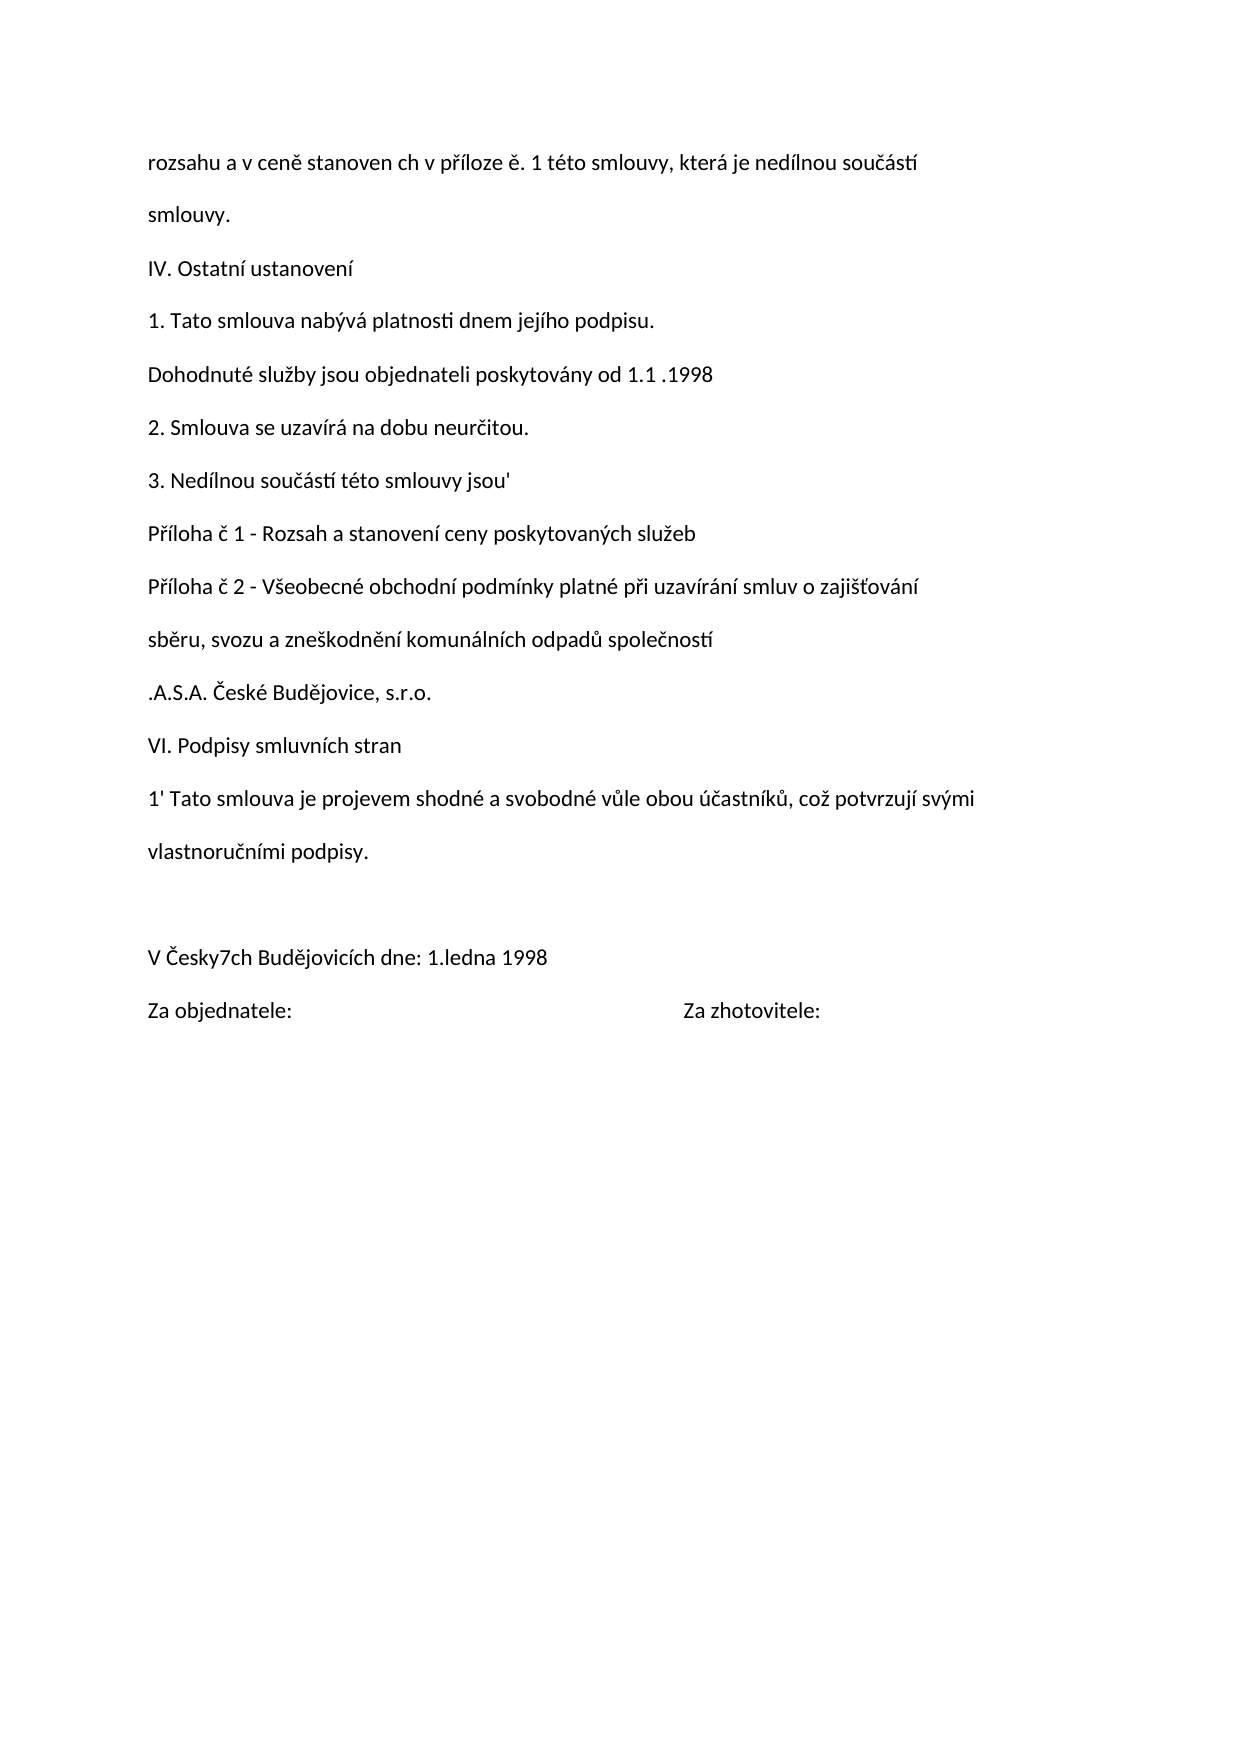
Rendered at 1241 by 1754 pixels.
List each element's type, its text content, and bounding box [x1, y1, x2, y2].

text rozsahu a v ceně stanoven ch v příloze ě. 1 této smlouvy, která je nedílnou součástí [148, 148, 1093, 176]
text 2. Smlouva se uzavírá na dobu neurčitou. [148, 413, 1093, 441]
text VI. Podpisy smluvních stran [148, 731, 1093, 759]
text 1' Tato smlouva je projevem shodné a svobodné vůle obou účastníků, což potvrzují svými [148, 784, 1093, 812]
text vlastnoručními podpisy. [148, 837, 1093, 865]
text Příloha č 2 - Všeobecné obchodní podmínky platné při uzavírání smluv o zajišťování [148, 572, 1093, 600]
text V Česky7ch Budějovicích dne: 1.ledna 1998 [148, 943, 1093, 971]
text 1. Tato smlouva nabývá platnosti dnem jejího podpisu. [148, 307, 1093, 335]
text sběru, svozu a zneškodnění komunálních odpadů společností [148, 625, 1093, 653]
text IV. Ostatní ustanovení [148, 254, 1093, 282]
text Dohodnuté služby jsou objednateli poskytovány od 1.1 .1998 [148, 360, 1093, 388]
text smlouvy. [148, 201, 1093, 229]
text 3. Nedílnou součástí této smlouvy jsou' [148, 466, 1093, 494]
text Za objednatele: Za zhotovitele: [148, 996, 1093, 1024]
text Příloha č 1 - Rozsah a stanovení ceny poskytovaných služeb [148, 519, 1093, 547]
text .A.S.A. České Budějovice, s.r.o. [148, 678, 1093, 706]
